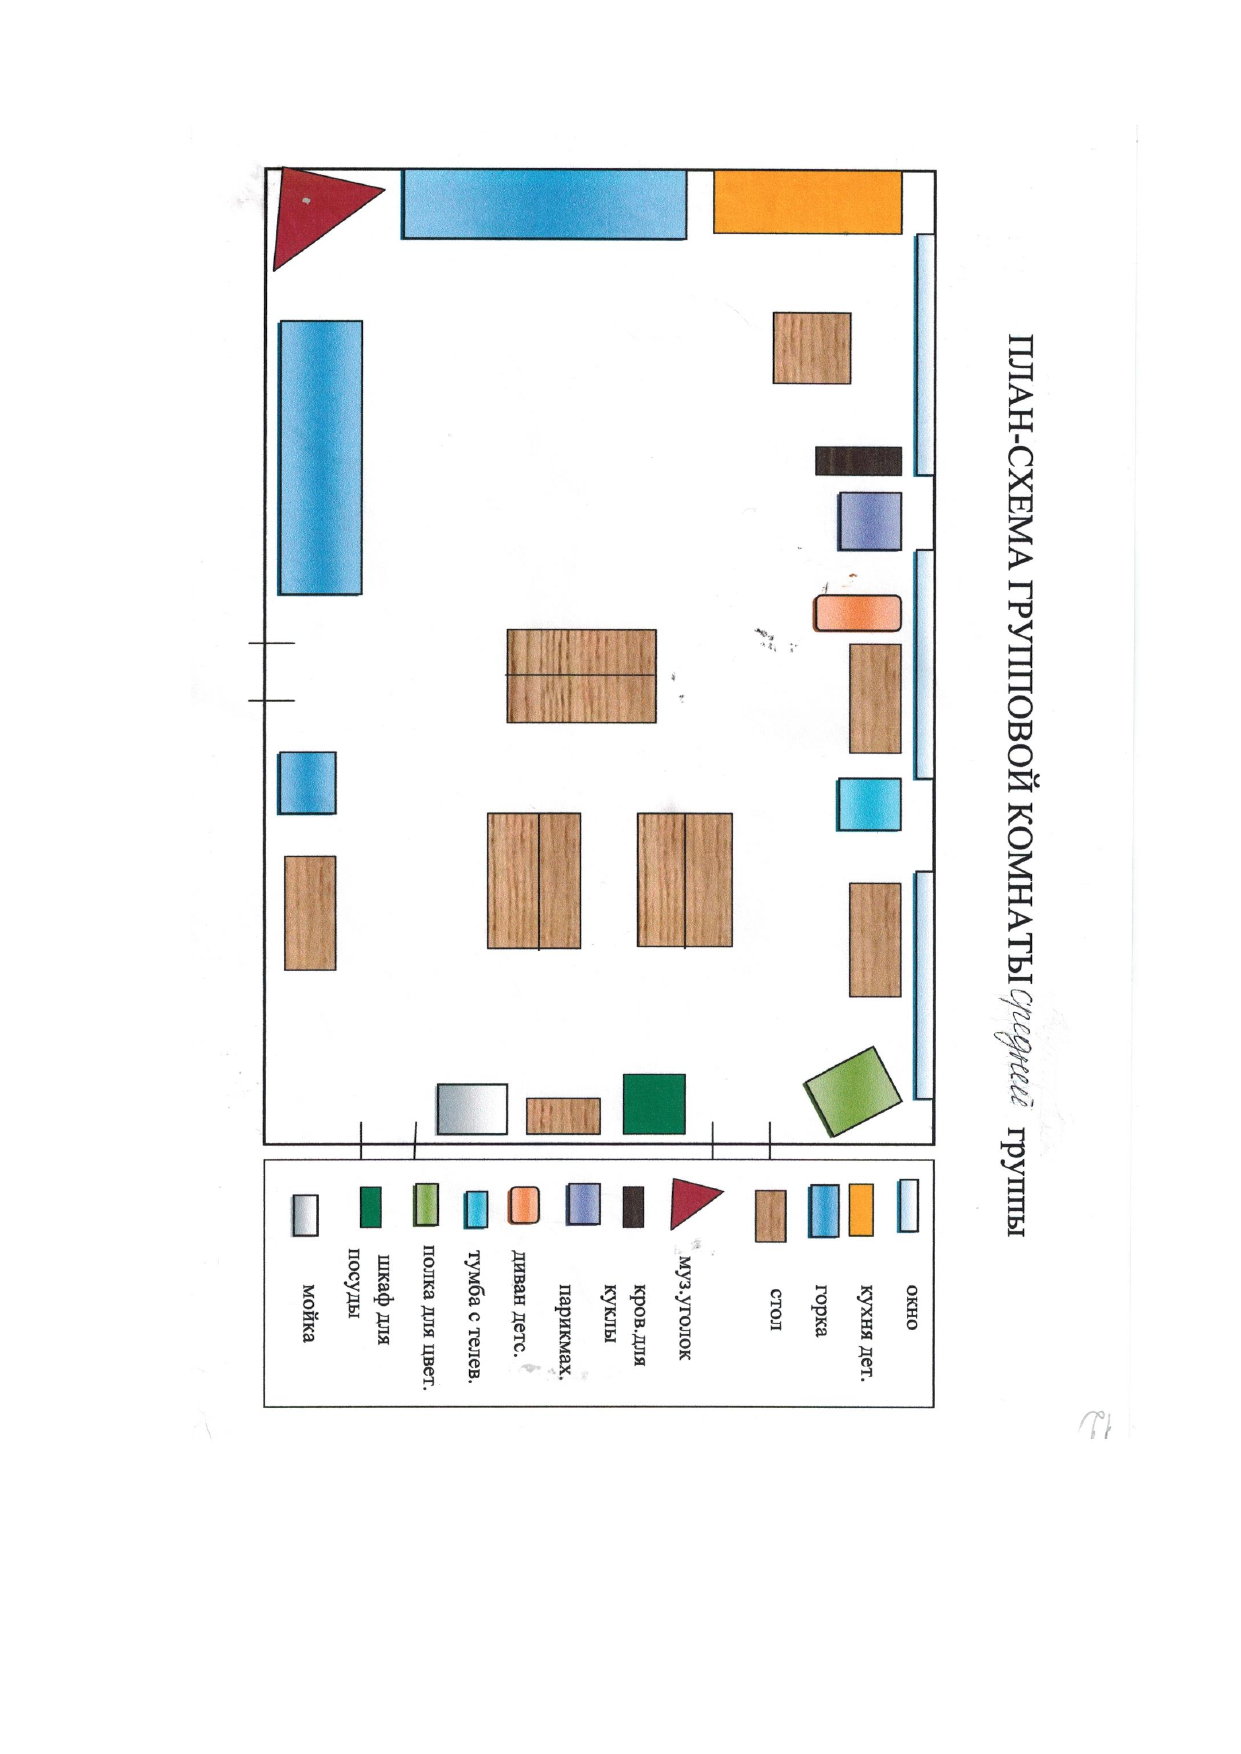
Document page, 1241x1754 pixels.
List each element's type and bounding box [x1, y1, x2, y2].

picture [177, 112, 1152, 1453]
